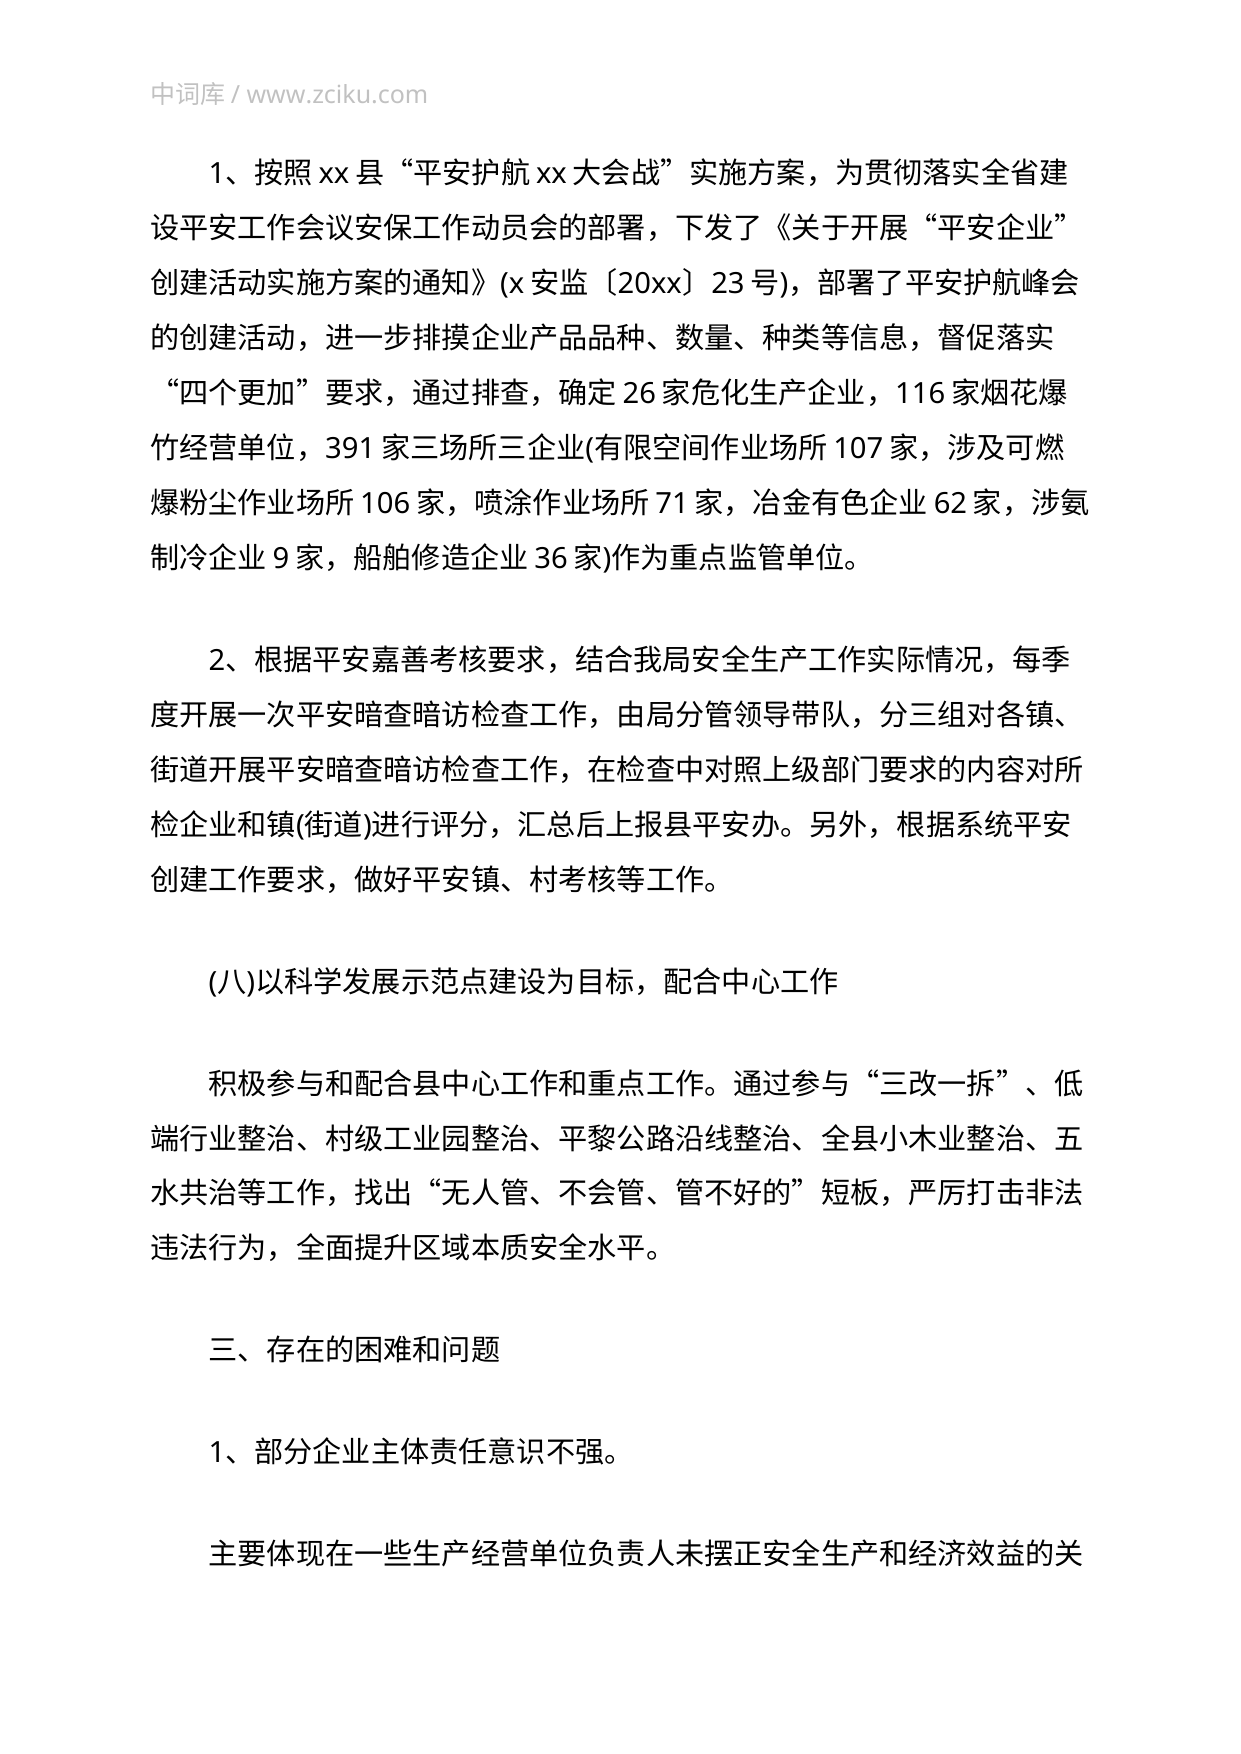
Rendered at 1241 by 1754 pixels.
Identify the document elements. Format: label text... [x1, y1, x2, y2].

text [150, 1531, 1090, 1573]
text 积极参与和配合县中心工作和重点工作。通过参与“三改一拆”、低端行业整治、村级工业园整治、平黎公路沿线整治、全县小木业整治、五水共治等工作，找出“无人管、不会管、管不好的”短板，严厉打击非法违法行为，全面提升区域本质安全水平。 [150, 1060, 1090, 1267]
text 1、按照xx县“平安护航xx大会战”实施方案，为贯彻落实全省建设平安工作会议安保工作动员会的部署，下发了《关于开展“平安企业”创建活动实施方案的通知》(x安监〔20xx〕23号)，部署了平安护航峰会的创建活动，进一步排摸企业产品品种、数量、种类等信息，督促落实“四个更加”要求，通过排查，确定26家危化生产企业，116家烟花爆竹经营单位，391家三场所三企业(有限空间作业场所107家，涉及可燃爆粉尘作业场所106家，喷涂作业场所71家，冶金有色企业62家，涉氨制冷企业9家，船舶修造企业36家)作为重点监管单位。 [150, 150, 1090, 577]
text 2、根据平安嘉善考核要求，结合我局安全生产工作实际情况，每季度开展一次平安暗查暗访检查工作，由局分管领导带队，分三组对各镇、街道开展平安暗查暗访检查工作，在检查中对照上级部门要求的内容对所检企业和镇(街道)进行评分，汇总后上报县平安办。另外，根据系统平安创建工作要求，做好平安镇、村考核等工作。 [150, 637, 1090, 899]
text 三、存在的困难和问题 [150, 1327, 1090, 1369]
text 1、部分企业主体责任意识不强。 [150, 1428, 1090, 1471]
text (八)以科学发展示范点建设为目标，配合中心工作 [150, 958, 1090, 1001]
